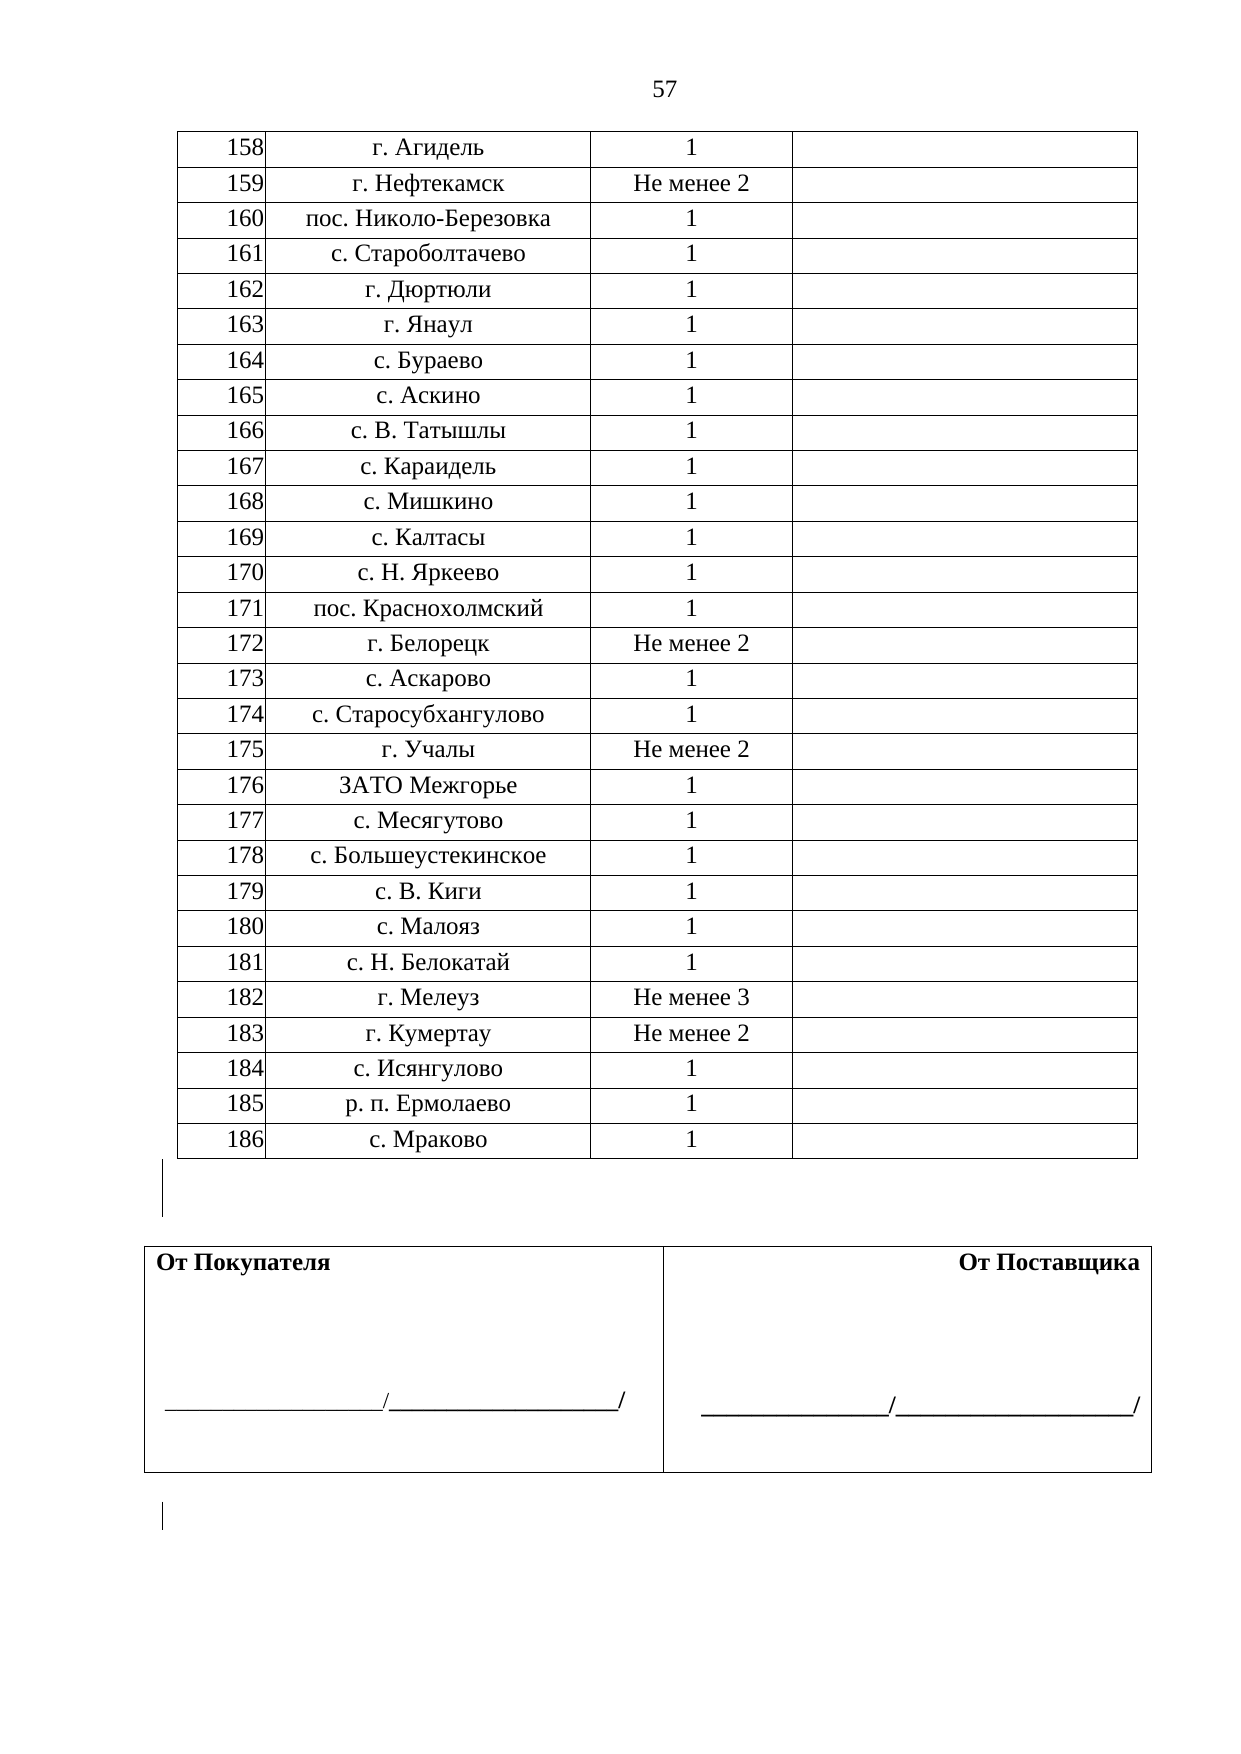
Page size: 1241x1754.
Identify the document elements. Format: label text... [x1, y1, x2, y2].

table_cell [793, 486, 1137, 521]
table_cell [793, 1124, 1137, 1158]
table_cell Не менее 2 [591, 734, 792, 769]
table_cell [178, 522, 265, 556]
table_cell с. Калтасы [266, 522, 590, 556]
table_cell [793, 628, 1137, 662]
table_cell [178, 1124, 265, 1158]
table_cell 1 [591, 1089, 792, 1123]
table_cell [793, 911, 1137, 946]
table_cell с. Староболтачево [266, 239, 590, 273]
table_cell с. Мишкино [266, 486, 590, 521]
table_cell 1 [591, 947, 792, 981]
table_cell [793, 734, 1137, 769]
table_cell [793, 239, 1137, 273]
table_cell [178, 451, 265, 485]
table_cell [793, 664, 1137, 698]
table_cell [793, 451, 1137, 485]
table_cell 1 [591, 1053, 792, 1087]
table_cell 1 [591, 876, 792, 910]
table_cell с. Малояз [266, 911, 590, 946]
table_cell с. Бураево [266, 345, 590, 379]
table_cell [793, 168, 1137, 202]
table_cell 1 [591, 486, 792, 521]
table_cell с. В. Киги [266, 876, 590, 910]
table_cell с. Н. Яркеево [266, 557, 590, 592]
table_cell г. Учалы [266, 734, 590, 769]
table_cell [178, 982, 265, 1017]
table_cell [178, 841, 265, 875]
table_header От Покупателя ___________________/____________________/ [145, 1247, 663, 1472]
table_cell [178, 239, 265, 273]
table_cell г. Кумертау [266, 1018, 590, 1052]
table_cell Не менее 2 [591, 628, 792, 662]
table_cell [178, 132, 265, 167]
table_cell 1 [591, 239, 792, 273]
table_cell ЗАТО Межгорье [266, 770, 590, 804]
table_cell 1 [591, 557, 792, 592]
table_cell 1 [591, 309, 792, 344]
table_cell [793, 593, 1137, 627]
table_cell с. Месягутово [266, 805, 590, 839]
table_cell Не менее 2 [591, 1018, 792, 1052]
table_cell [178, 876, 265, 910]
table_cell [793, 805, 1137, 839]
table_cell [793, 203, 1137, 237]
table_cell 1 [591, 770, 792, 804]
table_cell [178, 203, 265, 237]
table_cell 1 [591, 416, 792, 450]
table_cell [178, 416, 265, 450]
table_cell 1 [591, 274, 792, 308]
table_cell 1 [591, 699, 792, 733]
table_cell [793, 1053, 1137, 1087]
table_cell [793, 841, 1137, 875]
table_cell [178, 699, 265, 733]
table_cell [178, 805, 265, 839]
table_cell г. Янаул [266, 309, 590, 344]
table_cell с. В. Татышлы [266, 416, 590, 450]
table_cell 1 [591, 664, 792, 698]
table_cell г. Нефтекамск [266, 168, 590, 202]
table_cell [178, 1089, 265, 1123]
table_cell с. Мраково [266, 1124, 590, 1158]
table_cell 1 [591, 380, 792, 414]
table_cell Не менее 3 [591, 982, 792, 1017]
table_cell [178, 911, 265, 946]
table_cell [178, 557, 265, 592]
table_cell [793, 274, 1137, 308]
table_cell с. Караидель [266, 451, 590, 485]
table_cell [793, 1089, 1137, 1123]
table_cell с. Аскарово [266, 664, 590, 698]
table_cell с. Аскино [266, 380, 590, 414]
table_cell г. Дюртюли [266, 274, 590, 308]
table_cell 1 [591, 203, 792, 237]
table_header От Поставщика _______________/___________________/ [664, 1247, 1151, 1472]
table_cell [178, 593, 265, 627]
table_cell [793, 1018, 1137, 1052]
table_cell [178, 628, 265, 662]
table_cell г. Агидель [266, 132, 590, 167]
table_cell пос. Николо-Березовка [266, 203, 590, 237]
table_cell [793, 132, 1137, 167]
table_cell г. Белорецк [266, 628, 590, 662]
table_cell 1 [591, 911, 792, 946]
table_cell с. Н. Белокатай [266, 947, 590, 981]
table_cell [793, 699, 1137, 733]
table_cell [178, 664, 265, 698]
table_cell [178, 309, 265, 344]
table_cell [793, 770, 1137, 804]
table_cell [793, 522, 1137, 556]
table_cell [178, 734, 265, 769]
table_cell [793, 947, 1137, 981]
table_cell 1 [591, 841, 792, 875]
table_cell [793, 557, 1137, 592]
table_cell с. Большеустекинское [266, 841, 590, 875]
table_cell [793, 982, 1137, 1017]
table_cell 1 [591, 1124, 792, 1158]
table_cell 1 [591, 805, 792, 839]
table_cell [793, 345, 1137, 379]
table_cell [793, 416, 1137, 450]
table_cell [178, 345, 265, 379]
table_cell [793, 876, 1137, 910]
table_cell [178, 947, 265, 981]
table_cell с. Исянгулово [266, 1053, 590, 1087]
table_cell [793, 380, 1137, 414]
table_cell 1 [591, 345, 792, 379]
table_cell пос. Краснохолмский [266, 593, 590, 627]
table_cell [178, 168, 265, 202]
table_cell 1 [591, 451, 792, 485]
table_cell 1 [591, 132, 792, 167]
table_cell [793, 309, 1137, 344]
table_cell Не менее 2 [591, 168, 792, 202]
table_cell 1 [591, 522, 792, 556]
table_cell [178, 1053, 265, 1087]
table_cell [178, 770, 265, 804]
table_cell 1 [591, 593, 792, 627]
table_cell [178, 1018, 265, 1052]
table_cell р. п. Ермолаево [266, 1089, 590, 1123]
table_cell [178, 380, 265, 414]
table_cell [178, 486, 265, 521]
table_cell с. Старосубхангулово [266, 699, 590, 733]
table_cell г. Мелеуз [266, 982, 590, 1017]
table_cell [178, 274, 265, 308]
